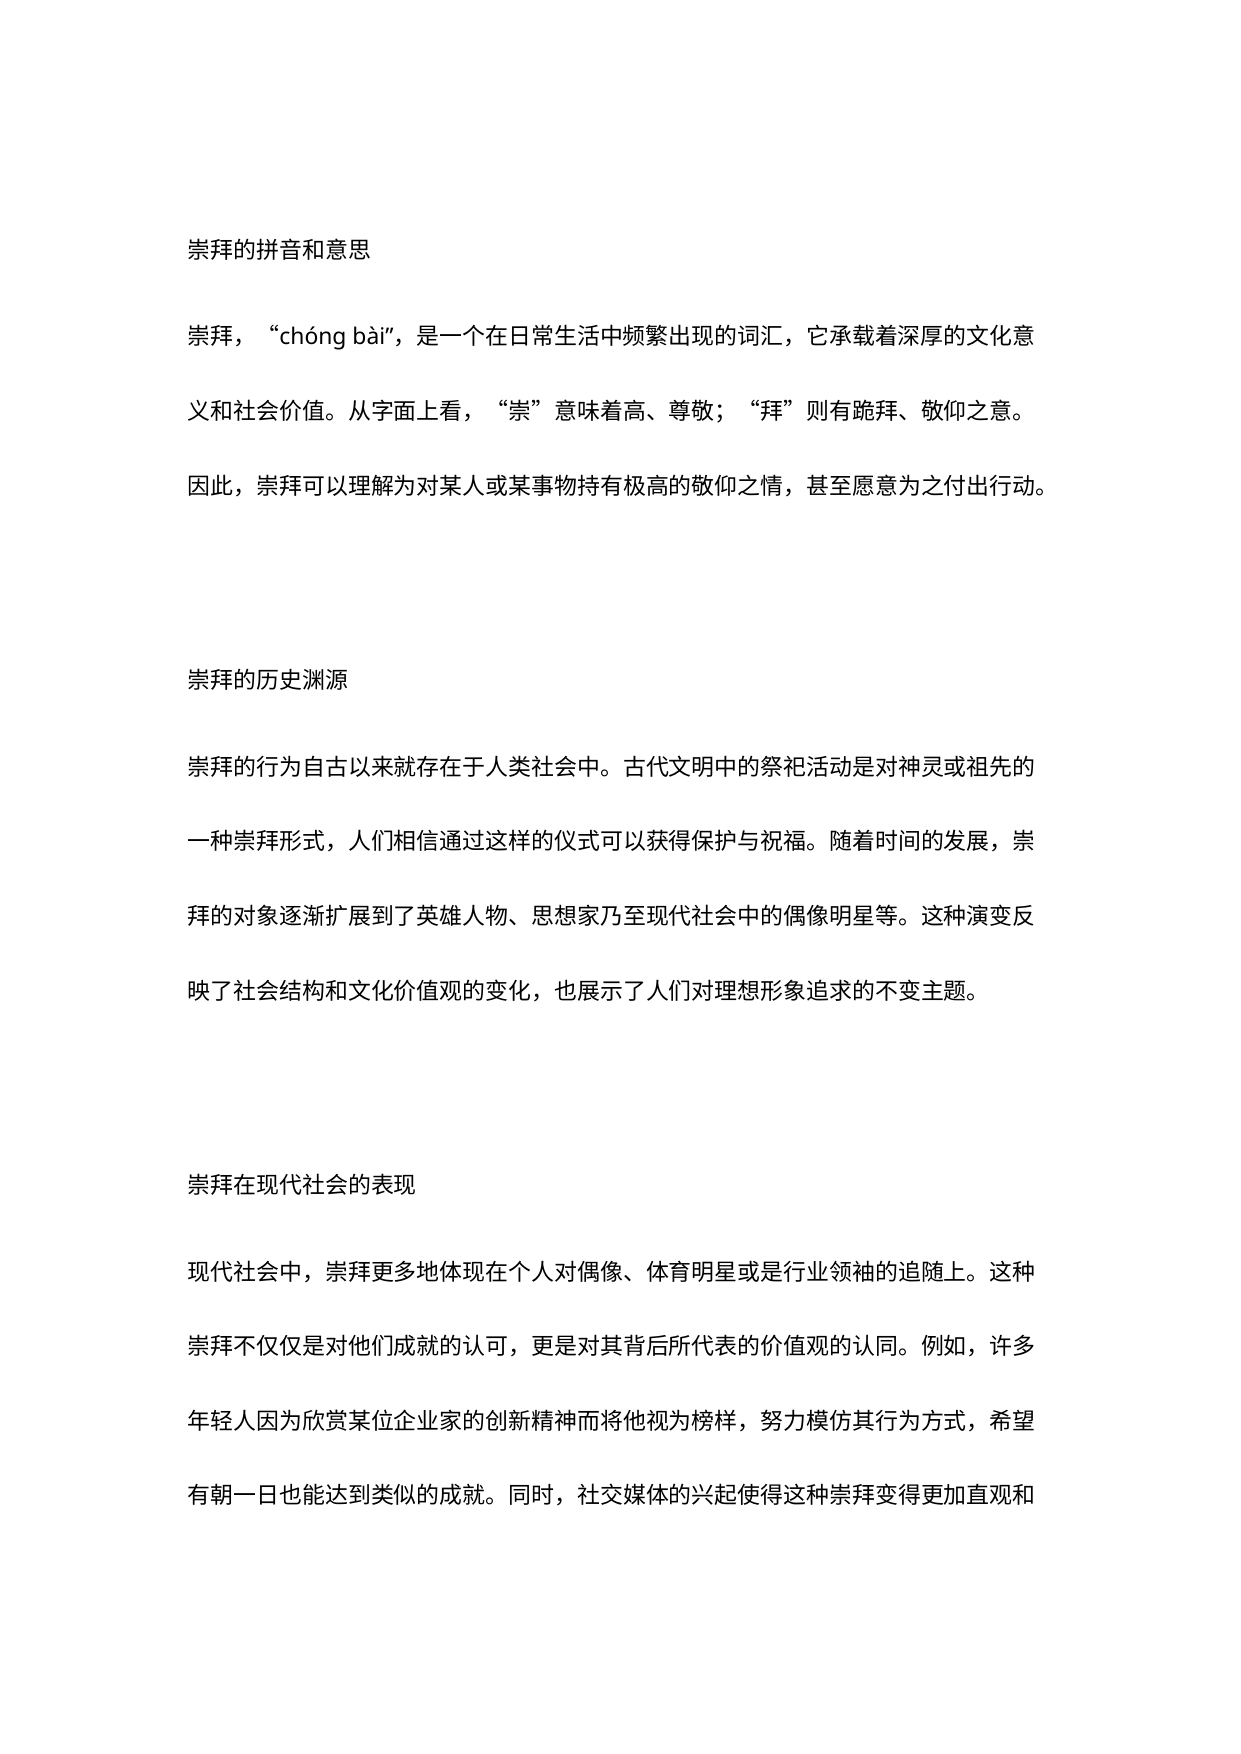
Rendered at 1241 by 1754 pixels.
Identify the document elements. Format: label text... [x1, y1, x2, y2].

text 崇拜的行为自古以来就存在于人类社会中。古代文明中的祭祀活动是对神灵或祖先的一种崇拜形式，人们相信通过这样的仪式可以获得保护与祝福。随着时间的发展，崇拜的对象逐渐扩展到了英雄人物、思想家乃至现代社会中的偶像明星等。这种演变反映了社会结构和文化价值观的变化，也展示了人们对理想形象追求的不变主题。 [187, 733, 1053, 1022]
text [187, 1237, 1053, 1527]
text 崇拜的历史渊源 [187, 646, 1053, 711]
text 崇拜在现代社会的表现 [187, 1151, 1053, 1216]
text 崇拜，“chóng bài”，是一个在日常生活中频繁出现的词汇，它承载着深厚的文化意义和社会价值。从字面上看，“崇”意味着高、尊敬；“拜”则有跪拜、敬仰之意。因此，崇拜可以理解为对某人或某事物持有极高的敬仰之情，甚至愿意为之付出行动。 [187, 302, 1053, 517]
text 崇拜的拼音和意思 [187, 216, 1053, 281]
